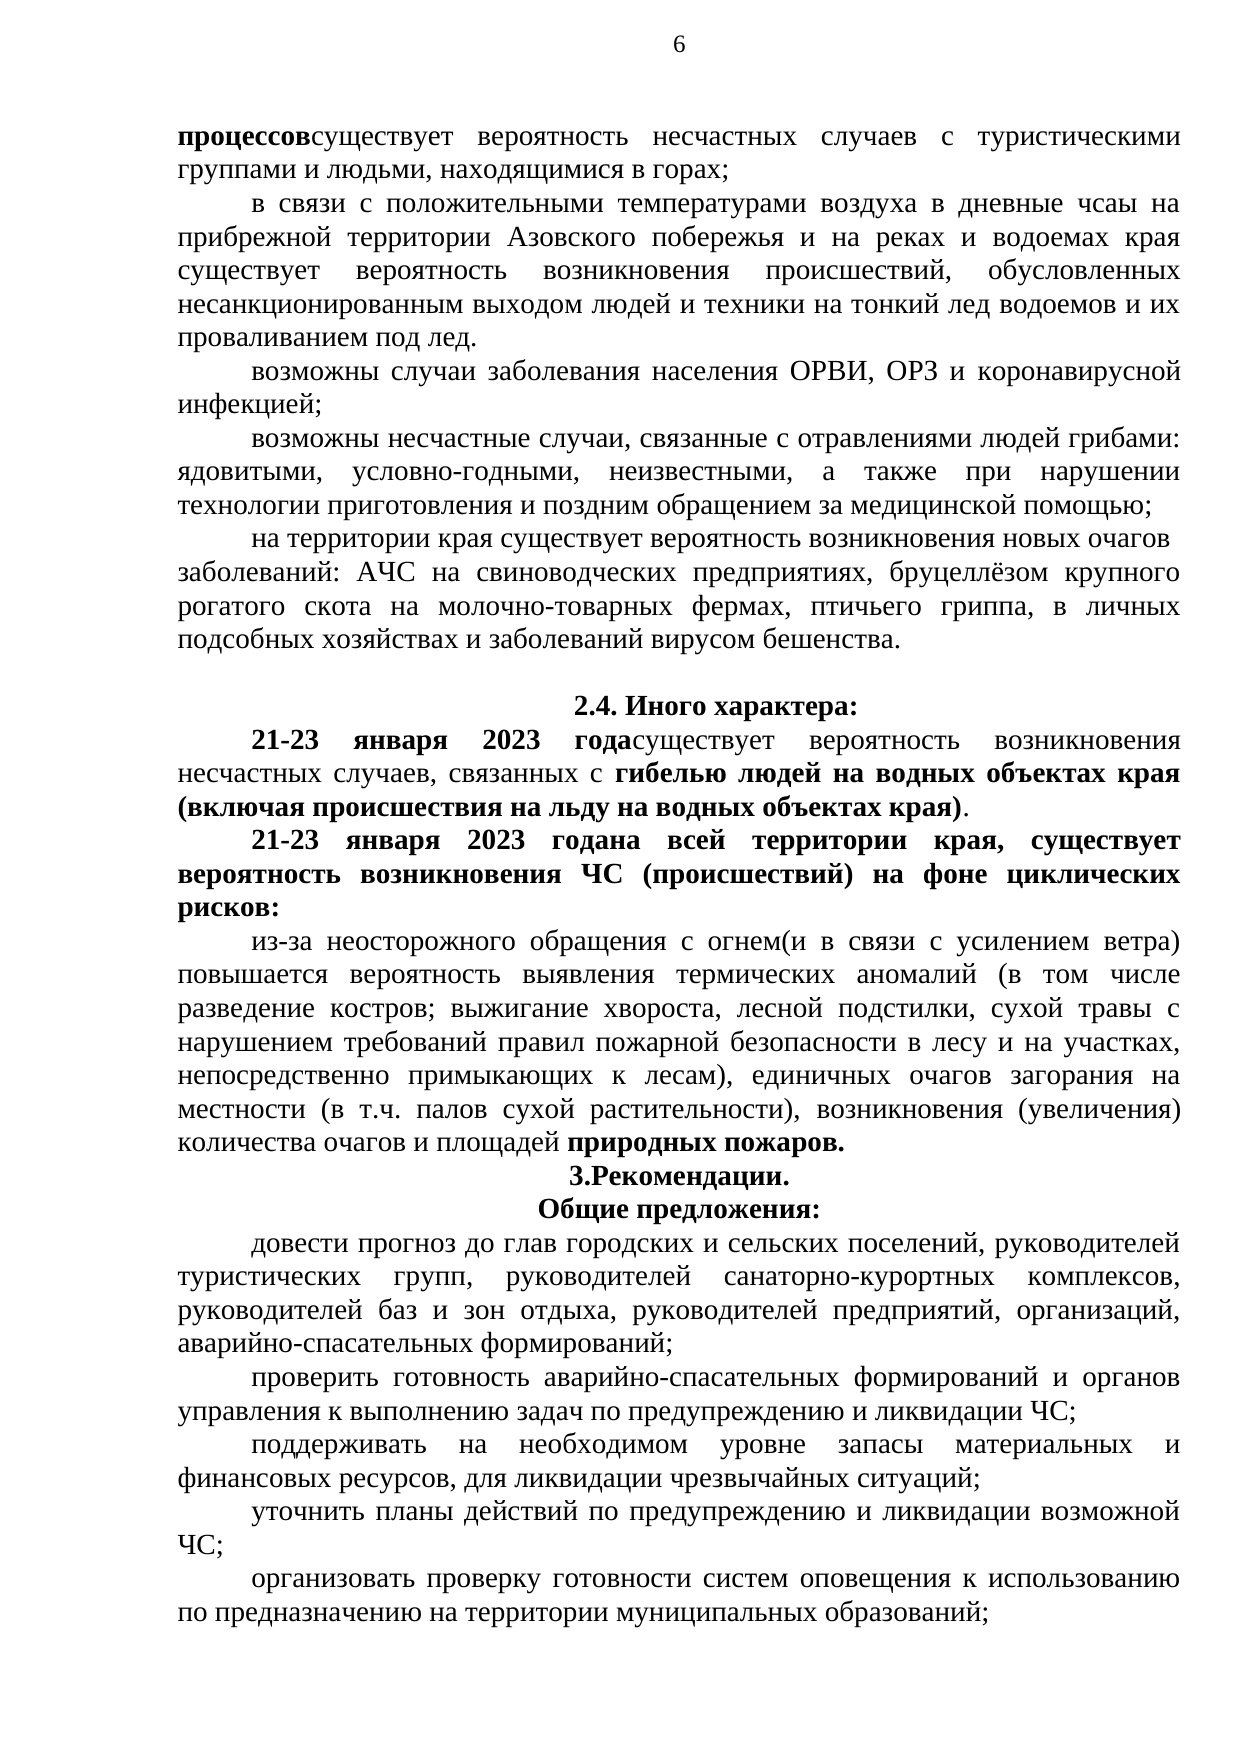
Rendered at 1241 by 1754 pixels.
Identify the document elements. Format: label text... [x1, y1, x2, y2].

text Общие предложения: [177, 1191, 1181, 1225]
text уточнить планы действий по предупреждению и ликвидации возможной ЧС; [177, 1493, 1181, 1560]
text возможны несчастные случаи, связанные с отравлениями людей грибами: ядовитыми, условно-годными, неизвестными, а также при нарушении технологии приготовления и поздним обращением за медицинской помощью; [177, 420, 1181, 521]
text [177, 118, 1181, 185]
text на территории края существует вероятность возникновения новых очагов [177, 521, 1181, 554]
text из-за неосторожного обращения с огнем(и в связи с усилением ветра) повышается вероятность выявления термических аномалий (в том числе разведение костров; выжигание хвороста, лесной подстилки, сухой травы с нарушением требований правил пожарной безопасности в лесу и на участках, непосредственно примыкающих к лесам), единичных очагов загорания на местности (в т.ч. палов сухой растительности), возникновения (увеличения) количества очагов и площадей природных пожаров. [177, 923, 1181, 1158]
text 21-23 января 2023 годана всей территории края, существует вероятность возникновения ЧС (происшествий) на фоне циклических рисков: [177, 822, 1181, 923]
text организовать проверку готовности систем оповещения к использованию по предназначению на территории муниципальных образований; [177, 1560, 1181, 1627]
text довести прогноз до глав городских и сельских поселений, руководителей туристических групп, руководителей санаторно-курортных комплексов, руководителей баз и зон отдыха, руководителей предприятий, организаций, аварийно-спасательных формирований; [177, 1225, 1181, 1359]
text 21-23 января 2023 годасуществует вероятность возникновения несчастных случаев, связанных с гибелью людей на водных объектах края (включая происшествия на льду на водных объектах края). [177, 722, 1181, 822]
text 3.Рекомендации. [177, 1158, 1181, 1191]
text возможны случаи заболевания населения ОРВИ, ОРЗ и коронавирусной инфекцией; [177, 353, 1181, 420]
text поддерживать на необходимом уровне запасы материальных и финансовых ресурсов, для ликвидации чрезвычайных ситуаций; [177, 1426, 1181, 1493]
text 2.4. Иного характера: [177, 688, 1181, 722]
text проверить готовность аварийно-спасательных формирований и органов управления к выполнению задач по предупреждению и ликвидации ЧС; [177, 1359, 1181, 1426]
text в связи с положительными температурами воздуха в дневные чсаы на прибрежной территории Азовского побережья и на реках и водоемах края существует вероятность возникновения происшествий, обусловленных несанкционированным выходом людей и техники на тонкий лед водоемов и их проваливанием под лед. [177, 185, 1181, 353]
text заболеваний: АЧС на свиноводческих предприятиях, бруцеллёзом крупного рогатого скота на молочно-товарных фермах, птичьего гриппа, в личных подсобных хозяйствах и заболеваний вирусом бешенства. [177, 554, 1181, 655]
